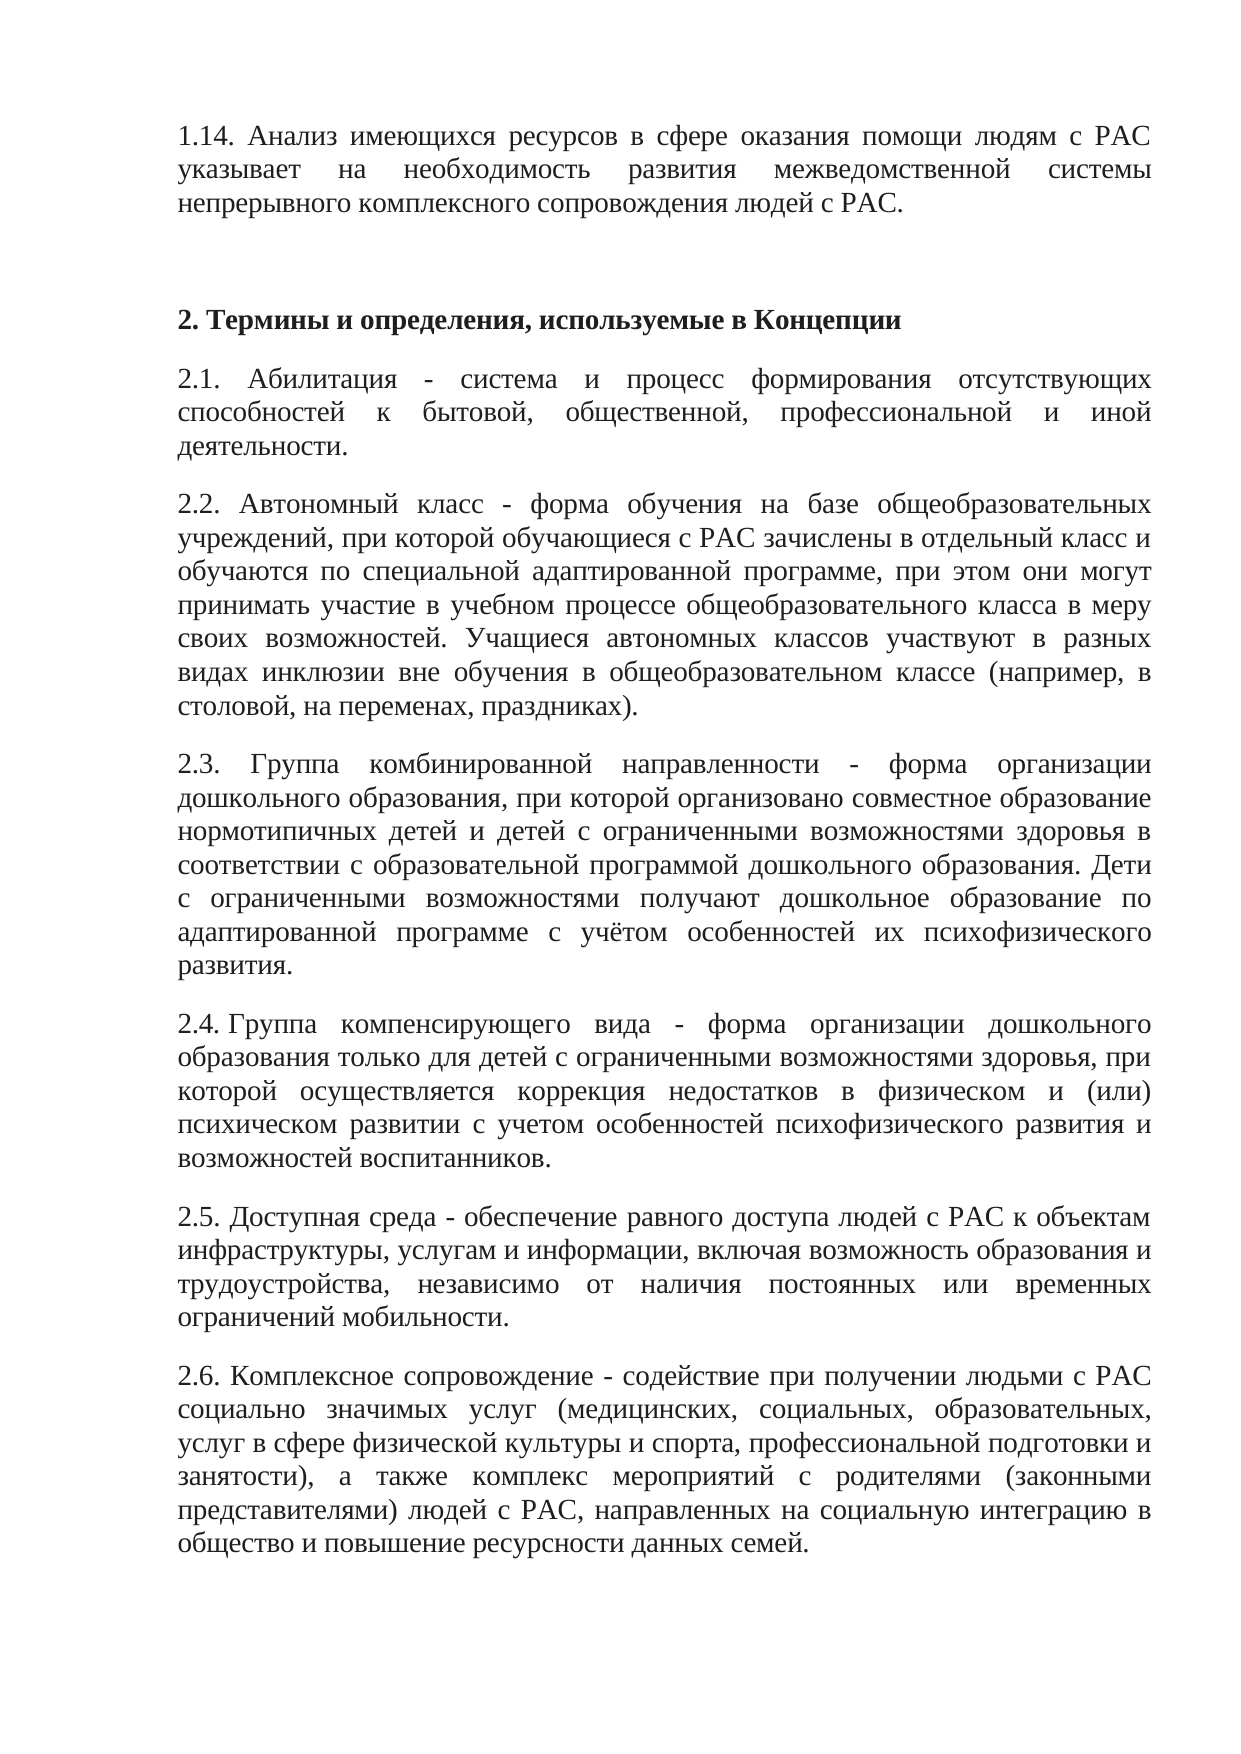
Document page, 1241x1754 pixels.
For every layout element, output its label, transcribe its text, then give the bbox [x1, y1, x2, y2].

text 1.14. Анализ имеющихся ресурсов в сфере оказания помощи людям с РАС указывает на необходимость развития межведомственной системы непрерывного комплексного сопровождения людей с РАС. [177, 118, 1152, 219]
text 2.2. Автономный класс - форма обучения на базе общеобразовательных учреждений, при которой обучающиеся с РАС зачислены в отдельный класс и обучаются по специальной адаптированной программе, при этом они могут принимать участие в учебном процессе общеобразовательного класса в меру своих возможностей. Учащиеся автономных классов участвуют в разных видах инклюзии вне обучения в общеобразовательном классе (например, в столовой, на переменах, праздниках). [177, 486, 1152, 721]
text 2.3. Группа комбинированной направленности - форма организации дошкольного образования, при которой организовано совместное образование нормотипичных детей и детей с ограниченными возможностями здоровья в соответствии с образовательной программой дошкольного образования. Дети с ограниченными возможностями получают дошкольное образование по адаптированной программе с учётом особенностей их психофизического развития. [177, 746, 1152, 981]
text 2.4. Группа компенсирующего вида - форма организации дошкольного образования только для детей с ограниченными возможностями здоровья, при которой осуществляется коррекция недостатков в физическом и (или) психическом развитии с учетом особенностей психофизического развития и возможностей воспитанников. [177, 1006, 1152, 1174]
text 2.1. Абилитация - система и процесс формирования отсутствующих способностей к бытовой, общественной, профессиональной и иной деятельности. [177, 361, 1152, 461]
text 2. Термины и определения, используемые в Концепции [177, 302, 1152, 336]
text 2.6. Комплексное сопровождение - содействие при получении людьми с РАС социально значимых услуг (медицинских, социальных, образовательных, услуг в сфере физической культуры и спорта, профессиональной подготовки и занятости), а также комплекс мероприятий с родителями (законными представителями) людей с РАС, направленных на социальную интеграцию в общество и повышение ресурсности данных семей. [177, 1358, 1152, 1559]
text 2.5. Доступная среда - обеспечение равного доступа людей с РАС к объектам инфраструктуры, услугам и информации, включая возможность образования и трудоустройства, независимо от наличия постоянных или временных ограничений мобильности. [177, 1199, 1152, 1333]
